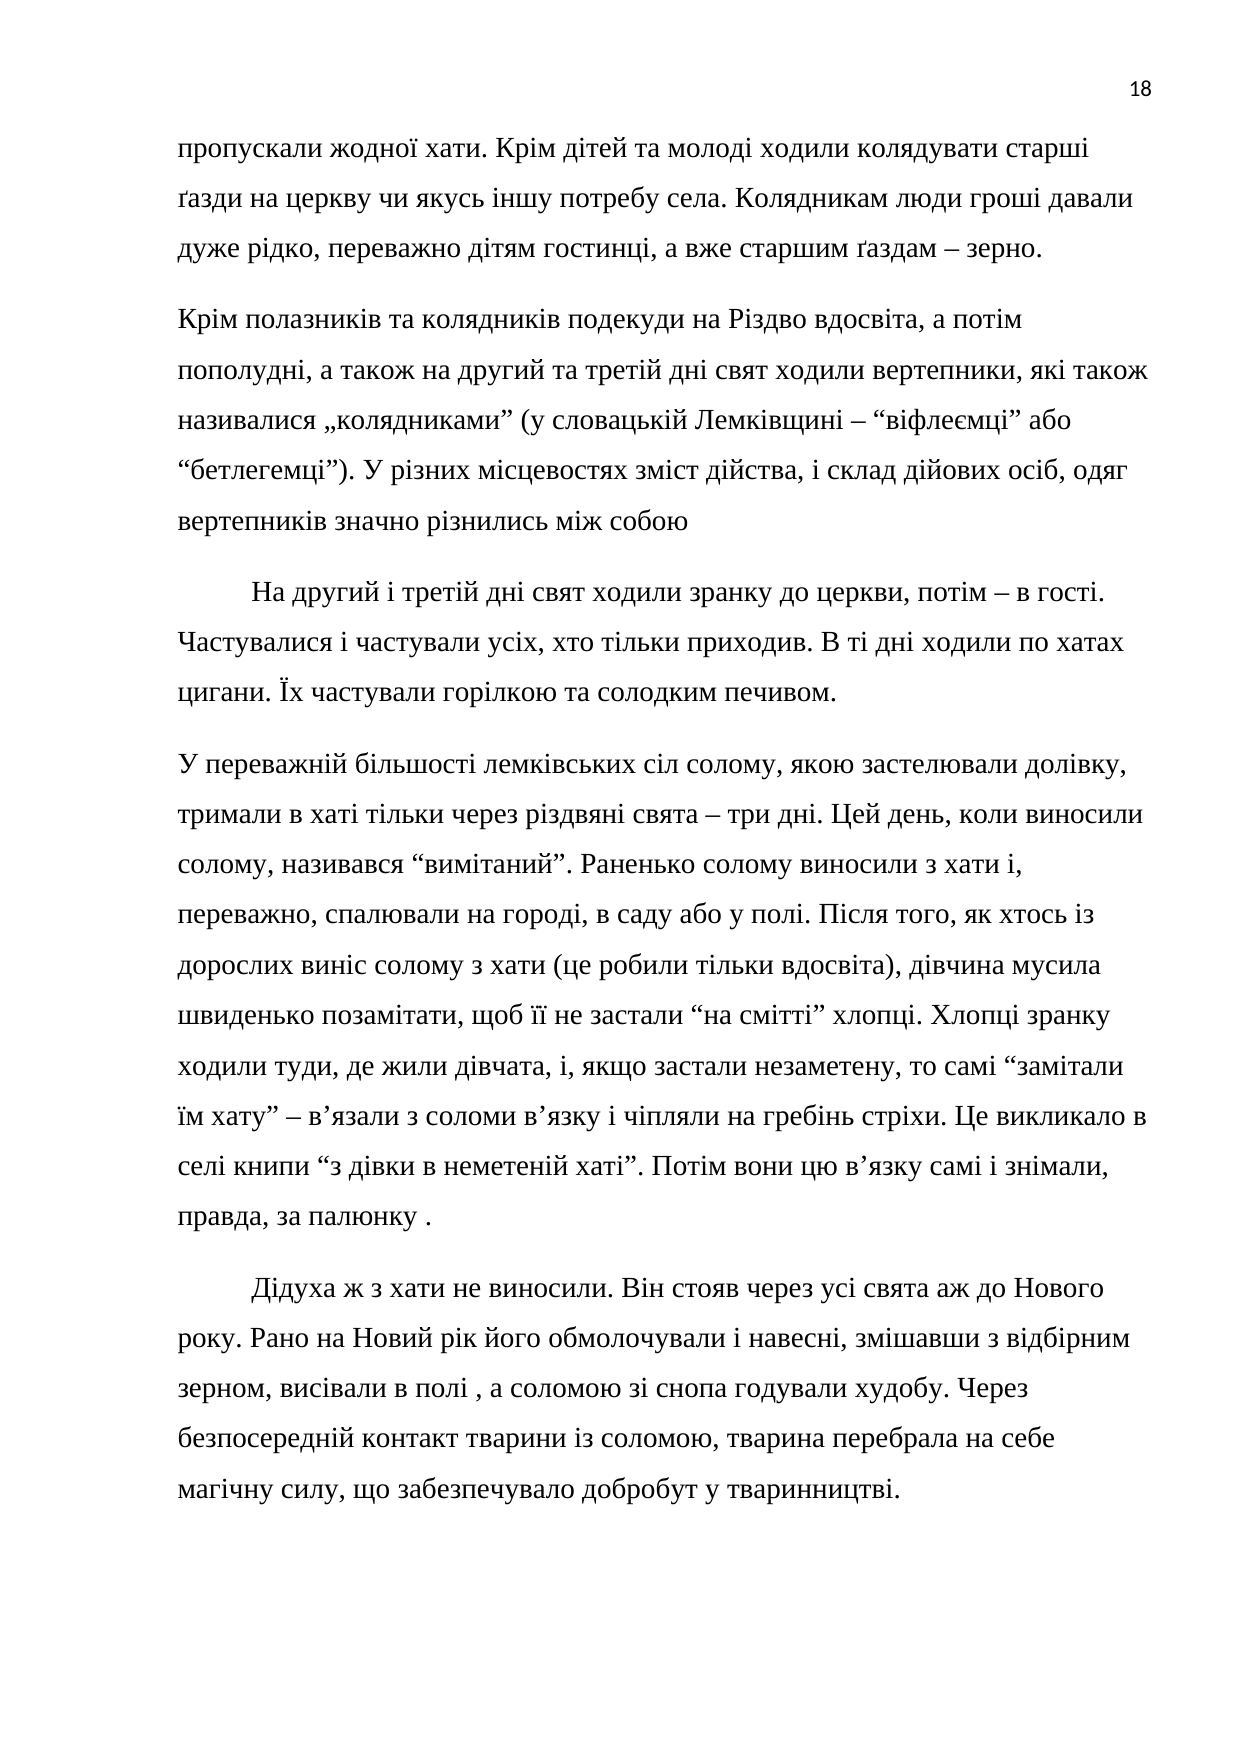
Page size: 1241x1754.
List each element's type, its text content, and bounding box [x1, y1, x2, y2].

text У переважній більшості лемківських сіл солому, якою застелювали долівку, тримали в хаті тільки через різдвяні свята – три дні. Цей день, коли виносили солому, називався “вимітаний”. Раненько солому виносили з хати і, переважно, спалювали на городі, в саду або у полі. Після того, як хтось із дорослих виніс солому з хати (це робили тільки вдосвіта), дівчина мусила швиденько позамітати, щоб її не застали “на смітті” хлопці. Хлопці зранку ходили туди, де жили дівчата, і, якщо застали незаметену, то самі “замітали їм хату” – в’язали з соломи в’язку і чіпляли на гребінь стріхи. Це викликало в селі книпи “з дівки в неметеній хаті”. Потім вони цю в’язку самі і знімали, правда, за палюнку . [177, 746, 1152, 1232]
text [177, 130, 1152, 264]
text На другий і третій дні свят ходили зранку до церкви, потім – в гості. Частувалися і частували усіх, хто тільки приходив. В ті дні ходили по хатах цигани. Їх частували горілкою та солодким печивом. [177, 574, 1152, 708]
text Дідуха ж з хати не виносили. Він стояв через усі свята аж до Нового року. Рано на Новий рік його обмолочували і навесні, змішавши з відбірним зерном, висівали в полі , а соломою зі снопа годували худобу. Через безпосередній контакт тварини із соломою, тварина перебрала на себе магічну силу, що забезпечувало добробут у тваринництві. [177, 1270, 1152, 1504]
text Крім полазників та колядників подекуди на Різдво вдосвіта, а потім пополудні, а також на другий та третій дні свят ходили вертепники, які також називалися „колядниками” (у словацькій Лемківщині – “віфлеємці” або “бетлегемці”). У різних місцевостях зміст дійства, і склад дійових осіб, одяг вертепників значно різнились між собою [177, 302, 1152, 536]
